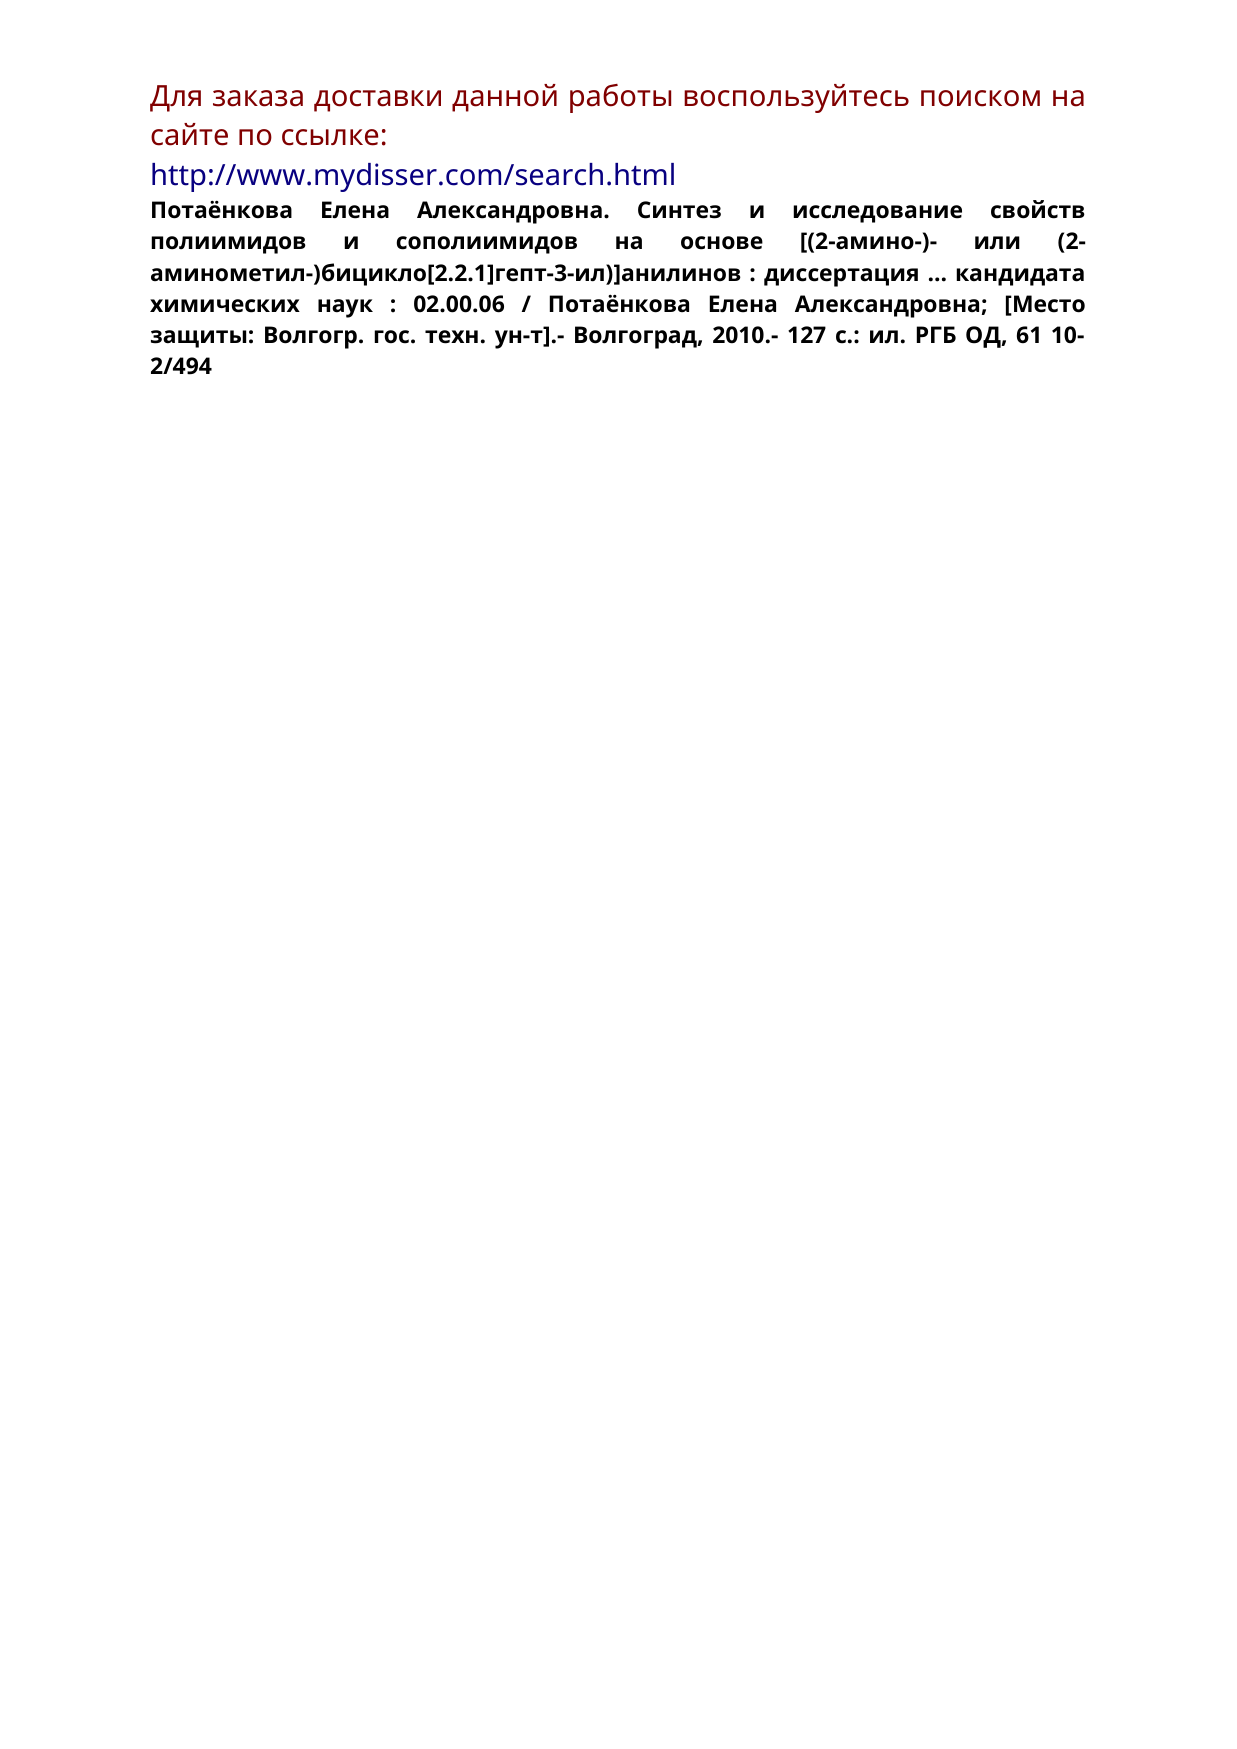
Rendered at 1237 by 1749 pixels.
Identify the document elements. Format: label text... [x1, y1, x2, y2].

text Потаёнкова Елена Александровна. Синтез и исследование свойств полиимидов и сополиимидов на основе [(2-амино-)- или (2-аминометил-)бицикло[2.2.1]гепт-3-ил)]анилинов : диссертация ... кандидата химических наук : 02.00.06 / Потаёнкова Елена Александровна; [Место защиты: Волгогр. гос. техн. ун-т].- Волгоград, 2010.- 127 с.: ил. РГБ ОД, 61 10-2/494 [150, 194, 1086, 382]
